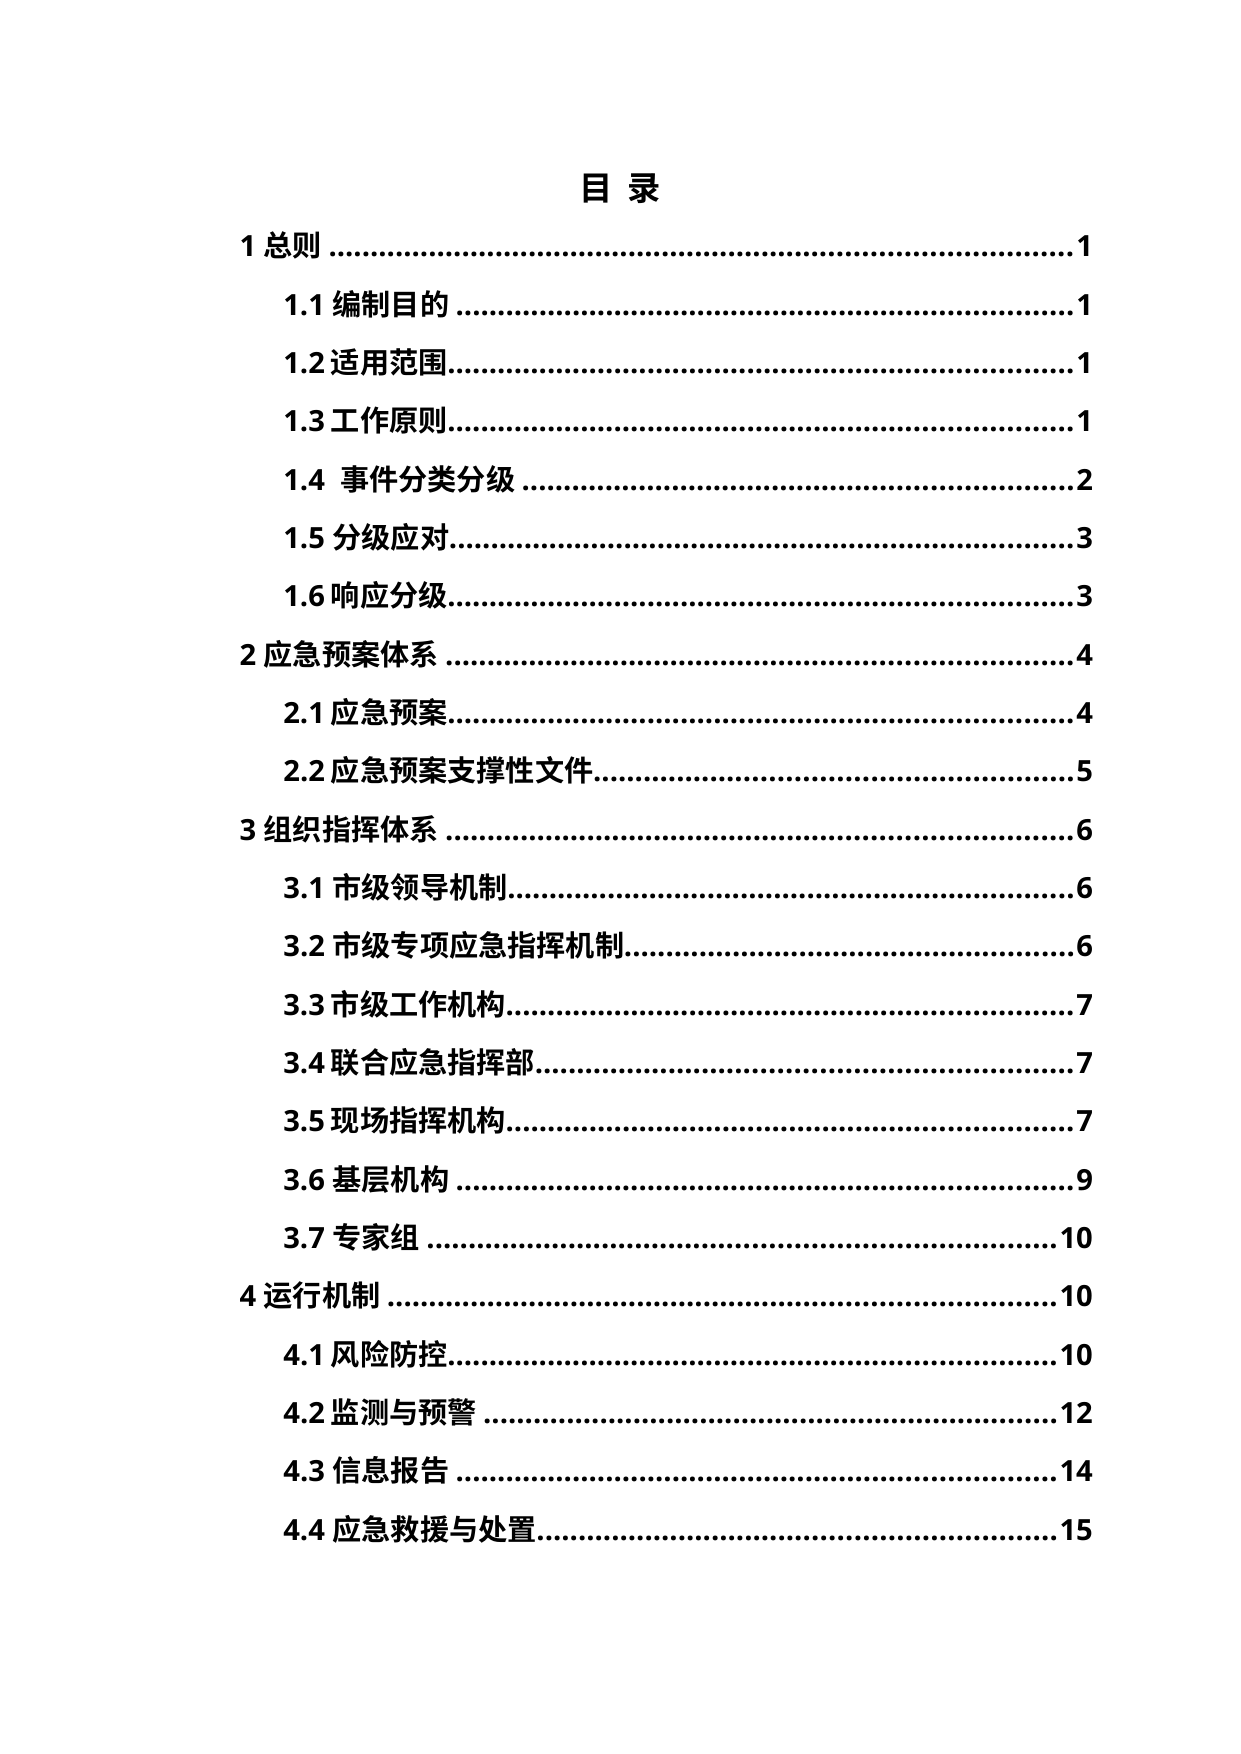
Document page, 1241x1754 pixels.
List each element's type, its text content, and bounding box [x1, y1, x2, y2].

text 3.1 市级领导机制 6 [191, 852, 1093, 910]
text 4.2监测与预警 12 [191, 1377, 1093, 1435]
text 1.1 编制目的 1 [191, 268, 1093, 327]
text 3.7 专家组 10 [191, 1202, 1093, 1260]
text 3.3市级工作机构 7 [191, 968, 1093, 1027]
text 1.2适用范围 1 [191, 327, 1093, 385]
text 3 组织指挥体系 6 [148, 793, 1093, 852]
text 3.2 市级专项应急指挥机制 6 [191, 910, 1093, 968]
text 3.4联合应急指挥部 7 [191, 1027, 1093, 1085]
text 3.5现场指挥机构 7 [191, 1085, 1093, 1143]
text 2.2应急预案支撑性文件 5 [191, 735, 1093, 793]
text 1.4 事件分类分级 2 [191, 443, 1093, 502]
text 2 应急预案体系 4 [148, 618, 1093, 677]
text 2.1应急预案 4 [191, 677, 1093, 735]
text 4.1风险防控 10 [191, 1318, 1093, 1377]
text 4 运行机制 10 [148, 1260, 1093, 1318]
text 目 录 [148, 162, 1093, 210]
text 1.6响应分级 3 [191, 560, 1093, 618]
text 3.6 基层机构 9 [191, 1143, 1093, 1202]
text 1 总则 1 [148, 210, 1093, 268]
text 4.4 应急救援与处置 15 [191, 1493, 1093, 1552]
text 1.3工作原则 1 [191, 385, 1093, 443]
text 4.3 信息报告 14 [191, 1435, 1093, 1493]
text 1.5 分级应对 3 [191, 502, 1093, 560]
